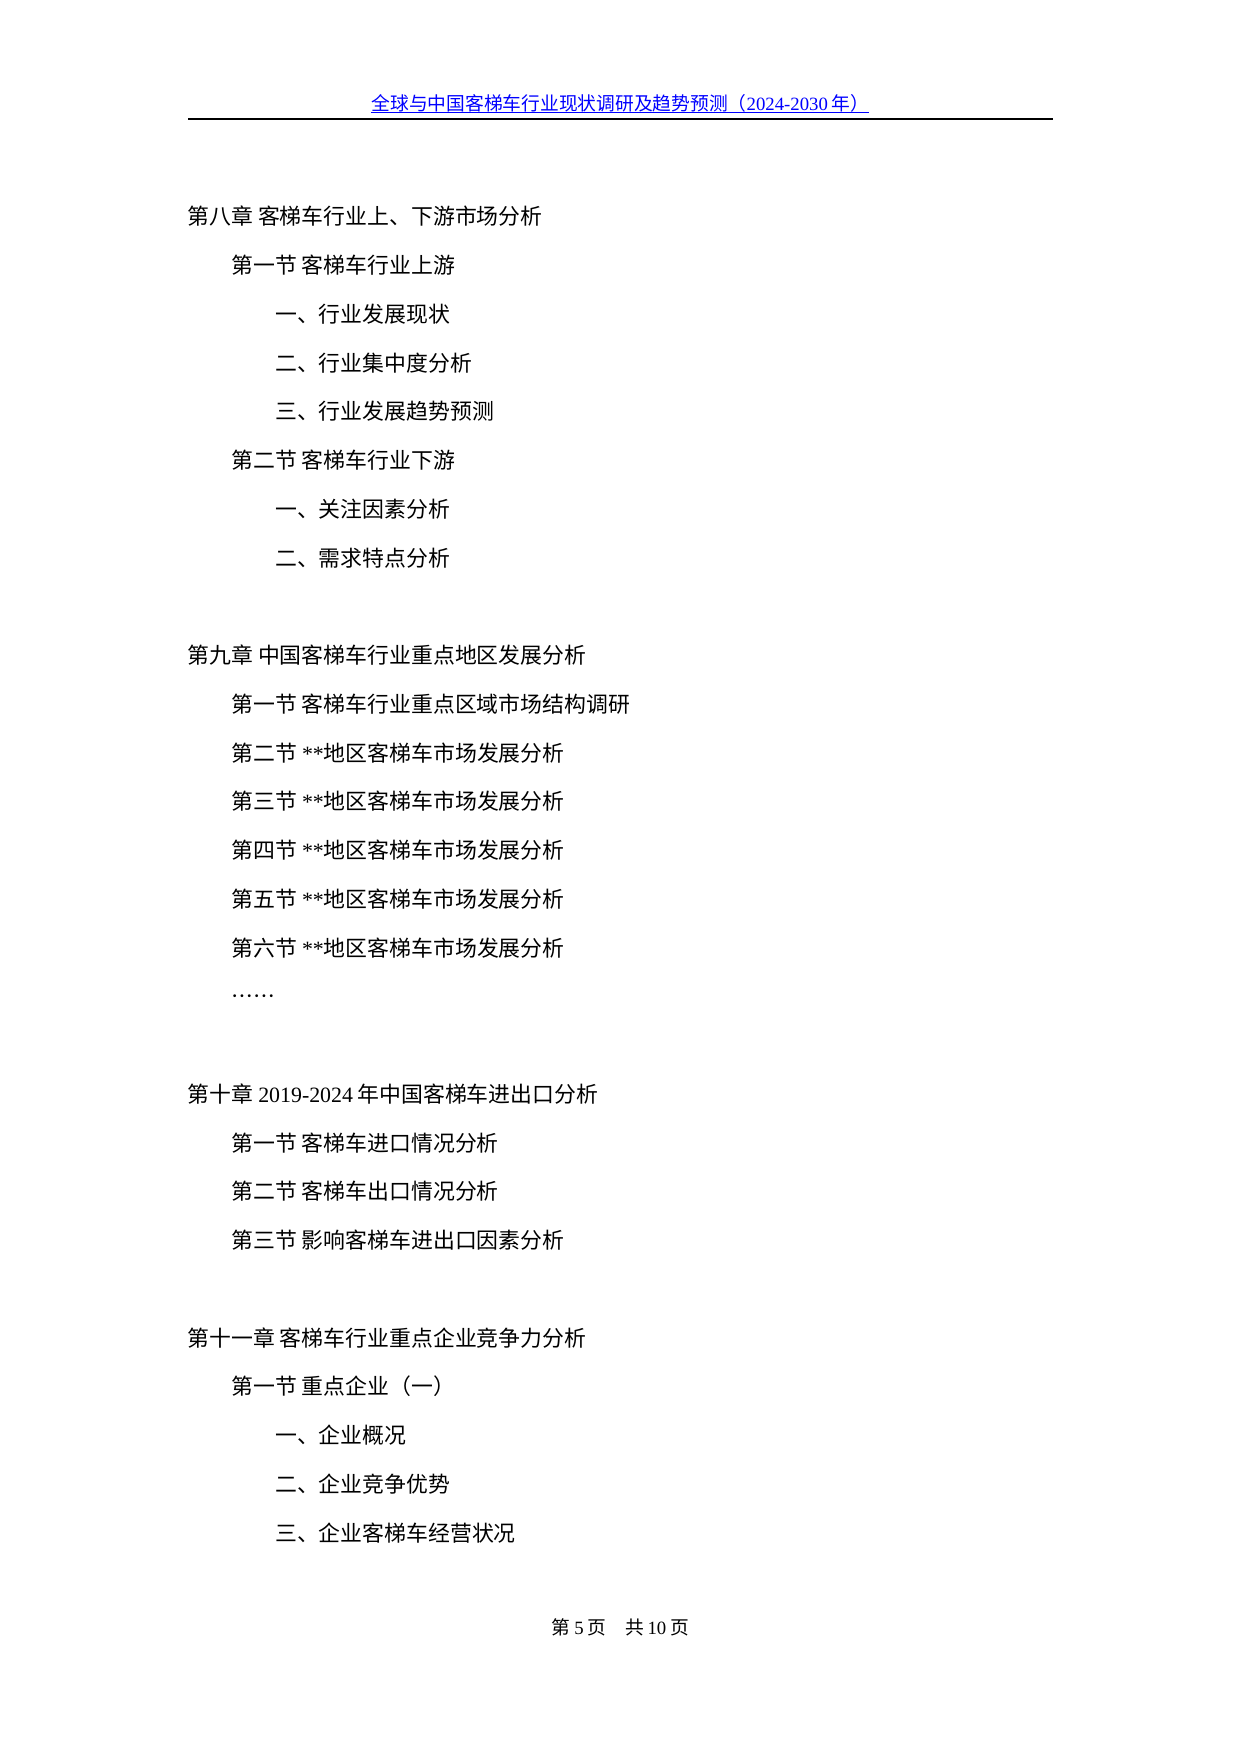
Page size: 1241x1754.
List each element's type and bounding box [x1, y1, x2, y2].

text [187, 150, 1053, 1548]
